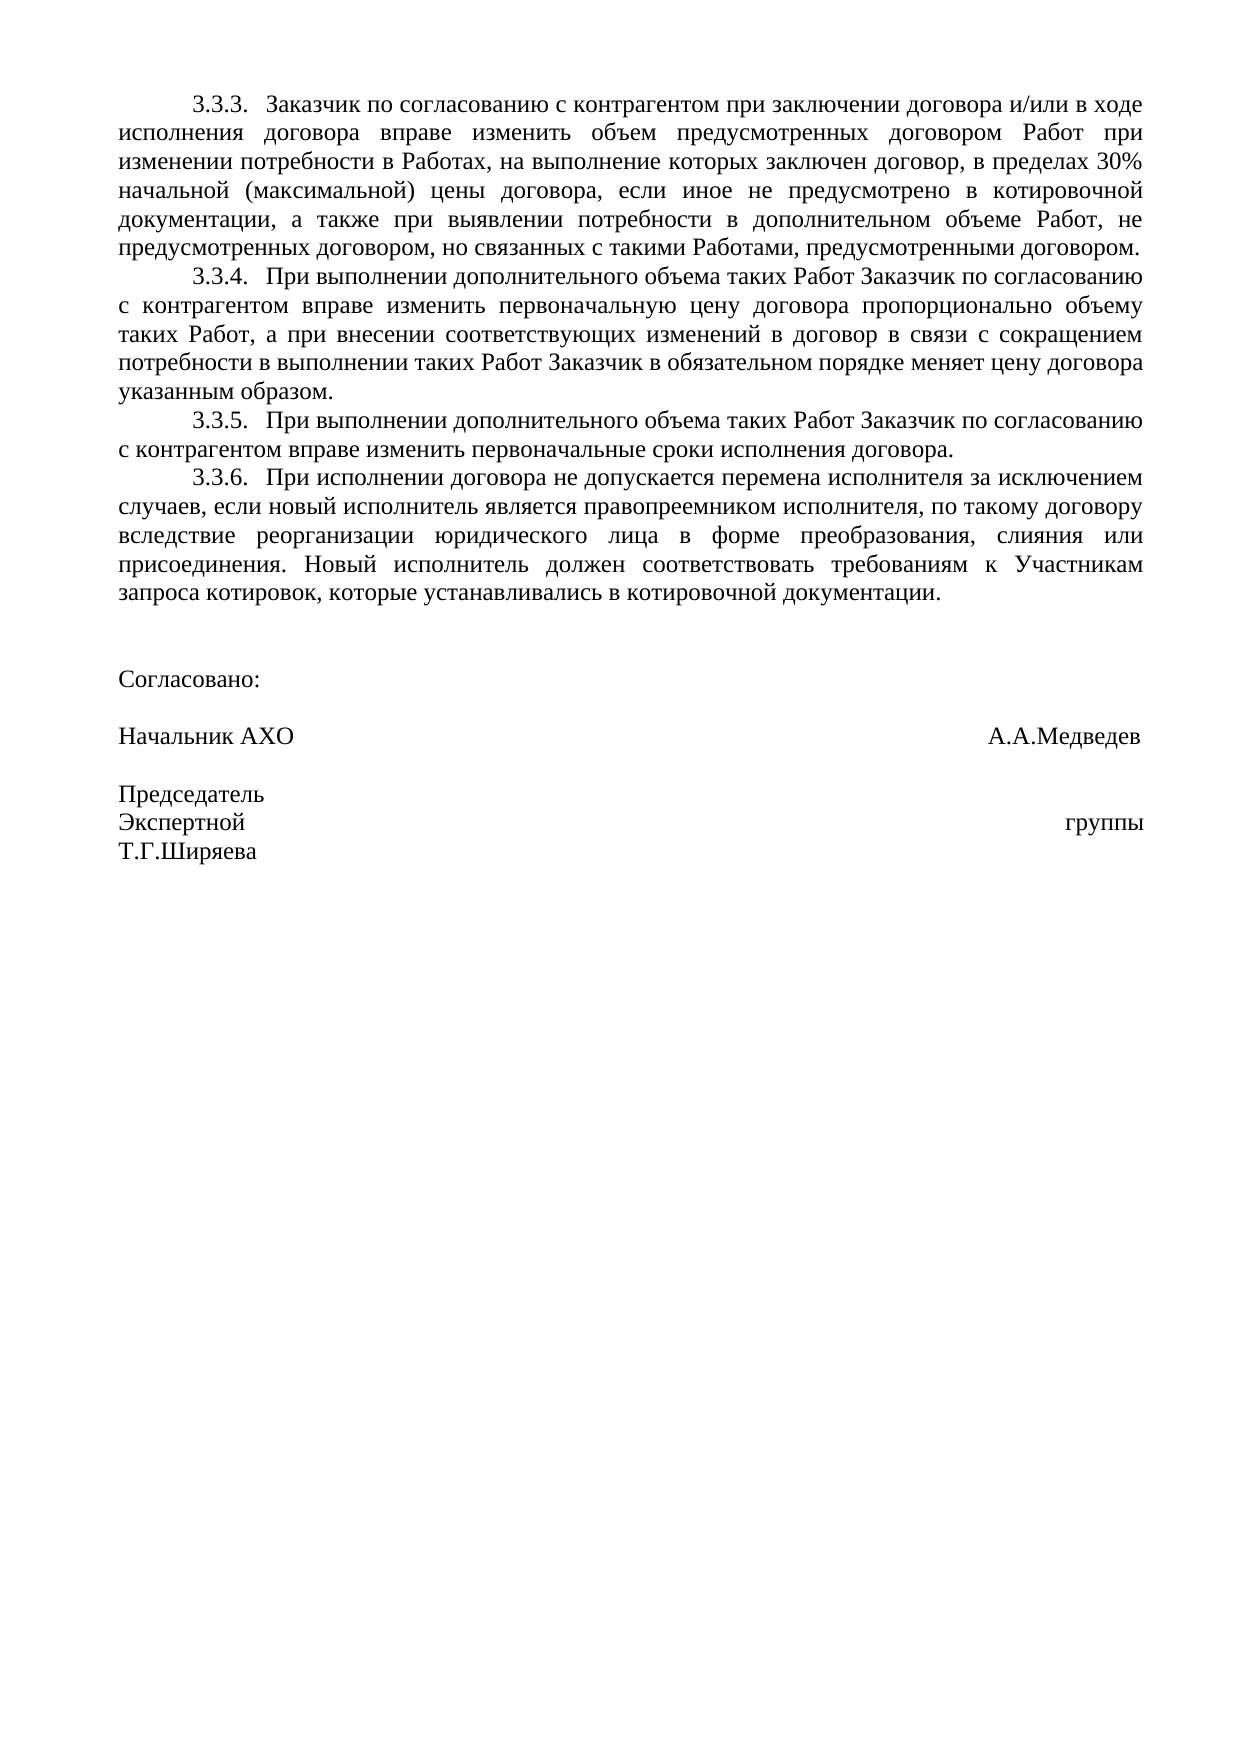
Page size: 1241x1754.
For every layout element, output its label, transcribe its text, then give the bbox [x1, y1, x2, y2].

text Начальник АХО А.А.Медведев [118, 721, 1144, 750]
text Председатель [118, 779, 1144, 807]
list При выполнении дополнительного объема таких Работ Заказчик по согласованию с контрагентом вправе изменить первоначальную цену договора пропорционально объему таких Работ, а при внесении соответствующих изменений в договор в связи с сокращением потребности в выполнении таких Работ Заказчик в обязательном порядке меняет цену договора указанным образом. [118, 261, 1144, 405]
list При исполнении договора не допускается перемена исполнителя за исключением случаев, если новый исполнитель является правопреемником исполнителя, по такому договору вследствие реорганизации юридического лица в форме преобразования, слияния или присоединения. Новый исполнитель должен соответствовать требованиям к Участникам запроса котировок, которые устанавливались в котировочной документации. [118, 462, 1144, 606]
list При выполнении дополнительного объема таких Работ Заказчик по согласованию с контрагентом вправе изменить первоначальные сроки исполнения договора. [118, 405, 1144, 462]
text Согласовано: [118, 664, 1144, 692]
text Экспертной группы Т.Г.Ширяева [118, 807, 1144, 865]
list Заказчик по согласованию с контрагентом при заключении договора и/или в ходе исполнения договора вправе изменить объем предусмотренных договором Работ при изменении потребности в Работах, на выполнение которых заключен договор, в пределах 30% начальной (максимальной) цены договора, если иное не предусмотрено в котировочной документации, а также при выявлении потребности в дополнительном объеме Работ, не предусмотренных договором, но связанных с такими Работами, предусмотренными договором. [118, 89, 1144, 261]
